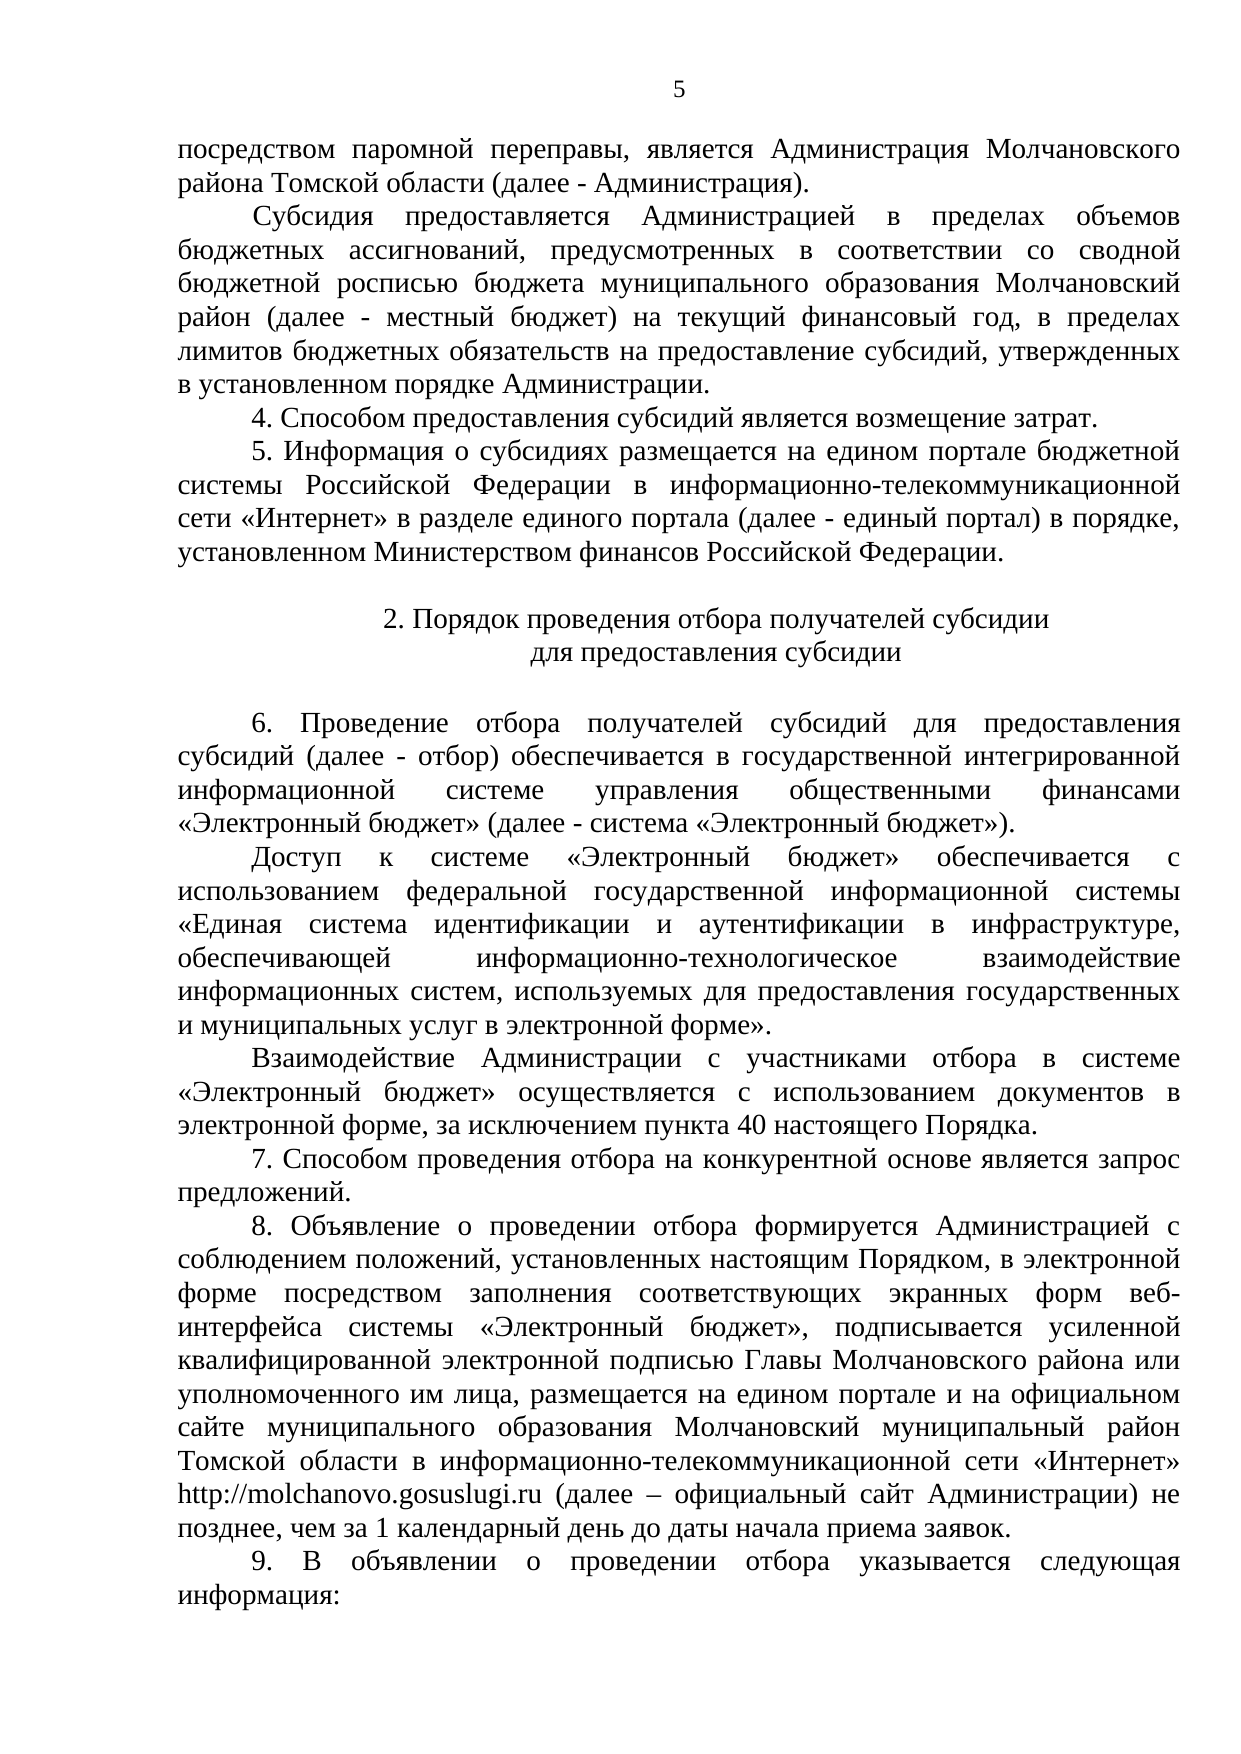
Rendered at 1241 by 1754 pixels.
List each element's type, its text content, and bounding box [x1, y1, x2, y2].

text 5. Информация о субсидиях размещается на едином портале бюджетной системы Российской Федерации в информационно-телекоммуникационной сети «Интернет» в разделе единого портала (далее - единый портал) в порядке, установленном Министерством финансов Российской Федерации. [177, 433, 1181, 567]
text для предоставления субсидии [177, 634, 1181, 668]
text 2. Порядок проведения отбора получателей субсидии [177, 601, 1181, 634]
text 4. Способом предоставления субсидий является возмещение затрат. [177, 400, 1181, 433]
text Доступ к системе «Электронный бюджет» обеспечивается с использованием федеральной государственной информационной системы «Единая система идентификации и аутентификации в инфраструктуре, обеспечивающей информационно-технологическое взаимодействие информационных систем, используемых для предоставления государственных и муниципальных услуг в электронной форме». [177, 839, 1181, 1040]
text Взаимодействие Администрации с участниками отбора в системе «Электронный бюджет» осуществляется с использованием документов в электронной форме, за исключением пункта 40 настоящего Порядка. [177, 1040, 1181, 1141]
text 6. Проведение отбора получателей субсидий для предоставления субсидий (далее - отбор) обеспечивается в государственной интегрированной информационной системе управления общественными финансами «Электронный бюджет» (далее - система «Электронный бюджет»). [177, 705, 1181, 839]
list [177, 131, 1181, 198]
text 7. Способом проведения отбора на конкурентной основе является запрос предложений. [177, 1141, 1181, 1208]
text Субсидия предоставляется Администрацией в пределах объемов бюджетных ассигнований, предусмотренных в соответствии со сводной бюджетной росписью бюджета муниципального образования Молчановский район (далее - местный бюджет) на текущий финансовый год, в пределах лимитов бюджетных обязательств на предоставление субсидий, утвержденных в установленном порядке Администрации. [177, 198, 1181, 400]
text 9. В объявлении о проведении отбора указывается следующая информация: [177, 1543, 1181, 1611]
text 8. Объявление о проведении отбора формируется Администрацией с соблюдением положений, установленных настоящим Порядком, в электронной форме посредством заполнения соответствующих экранных форм веб-интерфейса системы «Электронный бюджет», подписывается усиленной квалифицированной электронной подписью Главы Молчановского района или уполномоченного им лица, размещается на едином портале и на официальном сайте муниципального образования Молчановский муниципальный район Томской области в информационно-телекоммуникационной сети «Интернет» http://molchanovo.gosuslugi.ru (далее – официальный сайт Администрации) не позднее, чем за 1 календарный день до даты начала приема заявок. [177, 1208, 1181, 1543]
